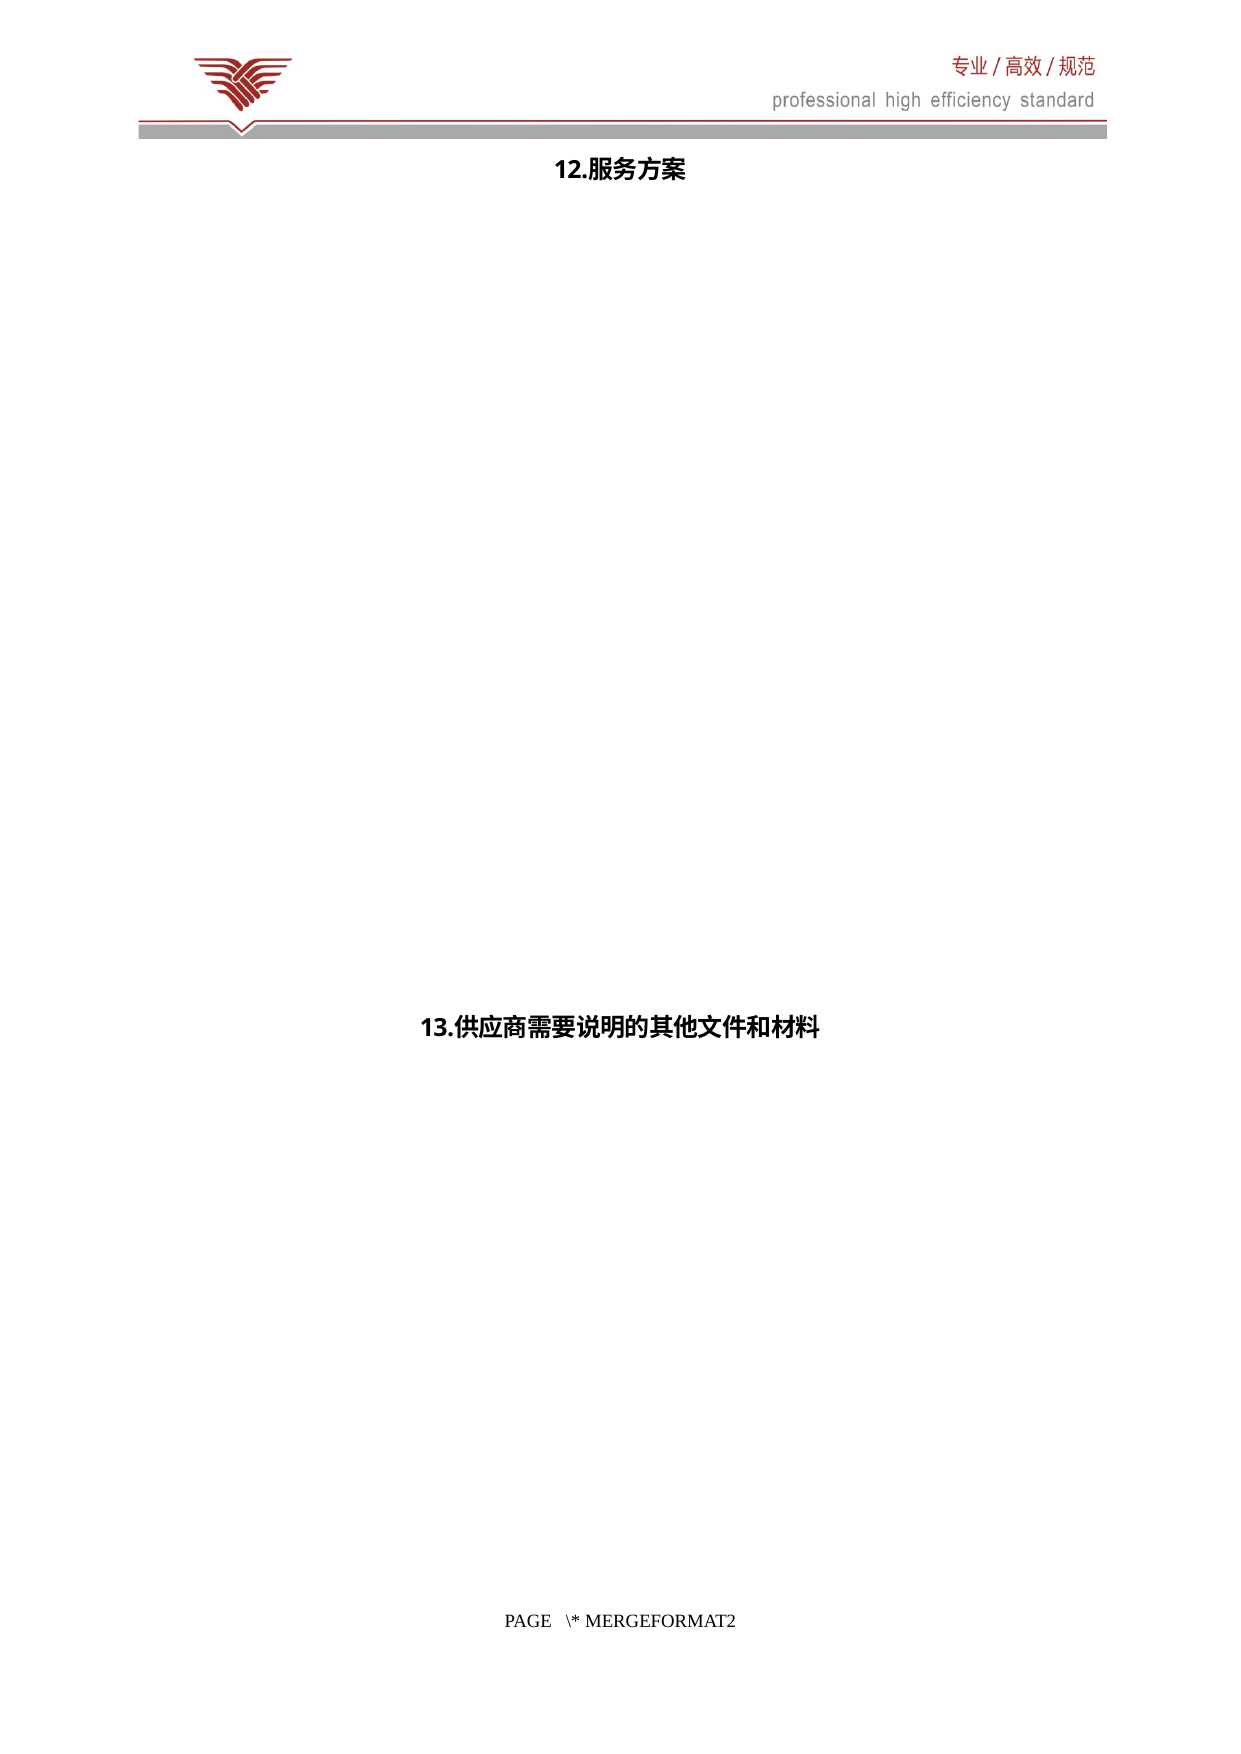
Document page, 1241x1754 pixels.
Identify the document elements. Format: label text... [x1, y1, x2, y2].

text 12.服务方案 [130, 150, 1110, 186]
text 13.供应商需要说明的其他文件和材料 [130, 1008, 1110, 1044]
picture [138, 35, 1107, 139]
